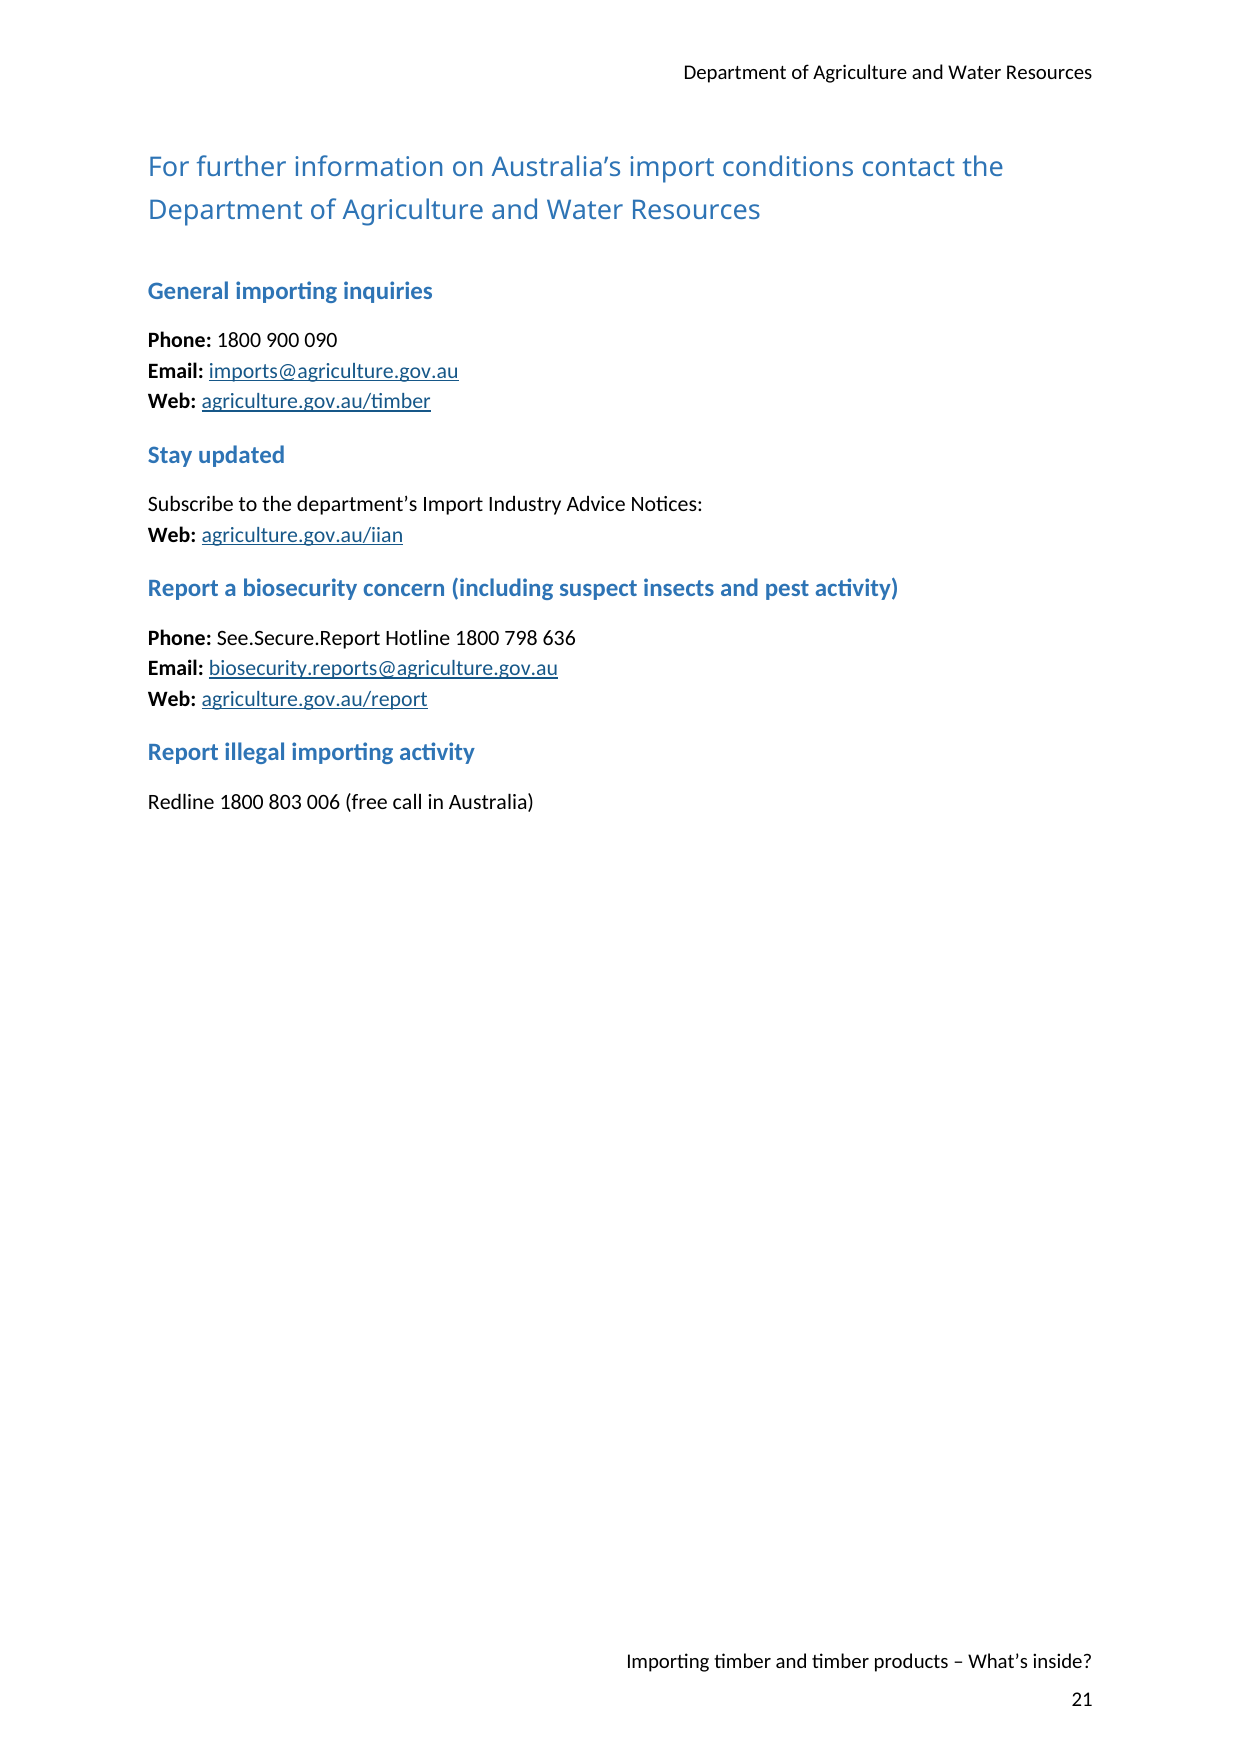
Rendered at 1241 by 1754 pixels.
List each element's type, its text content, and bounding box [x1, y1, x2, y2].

subtitle For further information on Australia’s import conditions contact the Department of Agriculture and Water Resources [148, 148, 1092, 269]
subtitle Report a biosecurity concern (including suspect insects and pest activity) [148, 572, 1092, 603]
text Subscribe to the department’s Import Industry Advice Notices: Web: agriculture.gov.au/iian [148, 490, 1092, 548]
subtitle General importing inquiries [148, 275, 1092, 305]
text Phone: See.Secure.Report Hotline 1800 798 636 Email: biosecurity.reports@agriculture.gov.au Web: agriculture.gov.au/report [148, 624, 1092, 712]
subtitle Report illegal importing activity [148, 736, 1092, 767]
subtitle Stay updated [148, 439, 1092, 469]
text Redline 1800 803 006 (free call in Australia) [148, 788, 1092, 814]
text Phone: 1800 900 090 Email: imports@agriculture.gov.au Web: agriculture.gov.au/timber [148, 326, 1092, 414]
